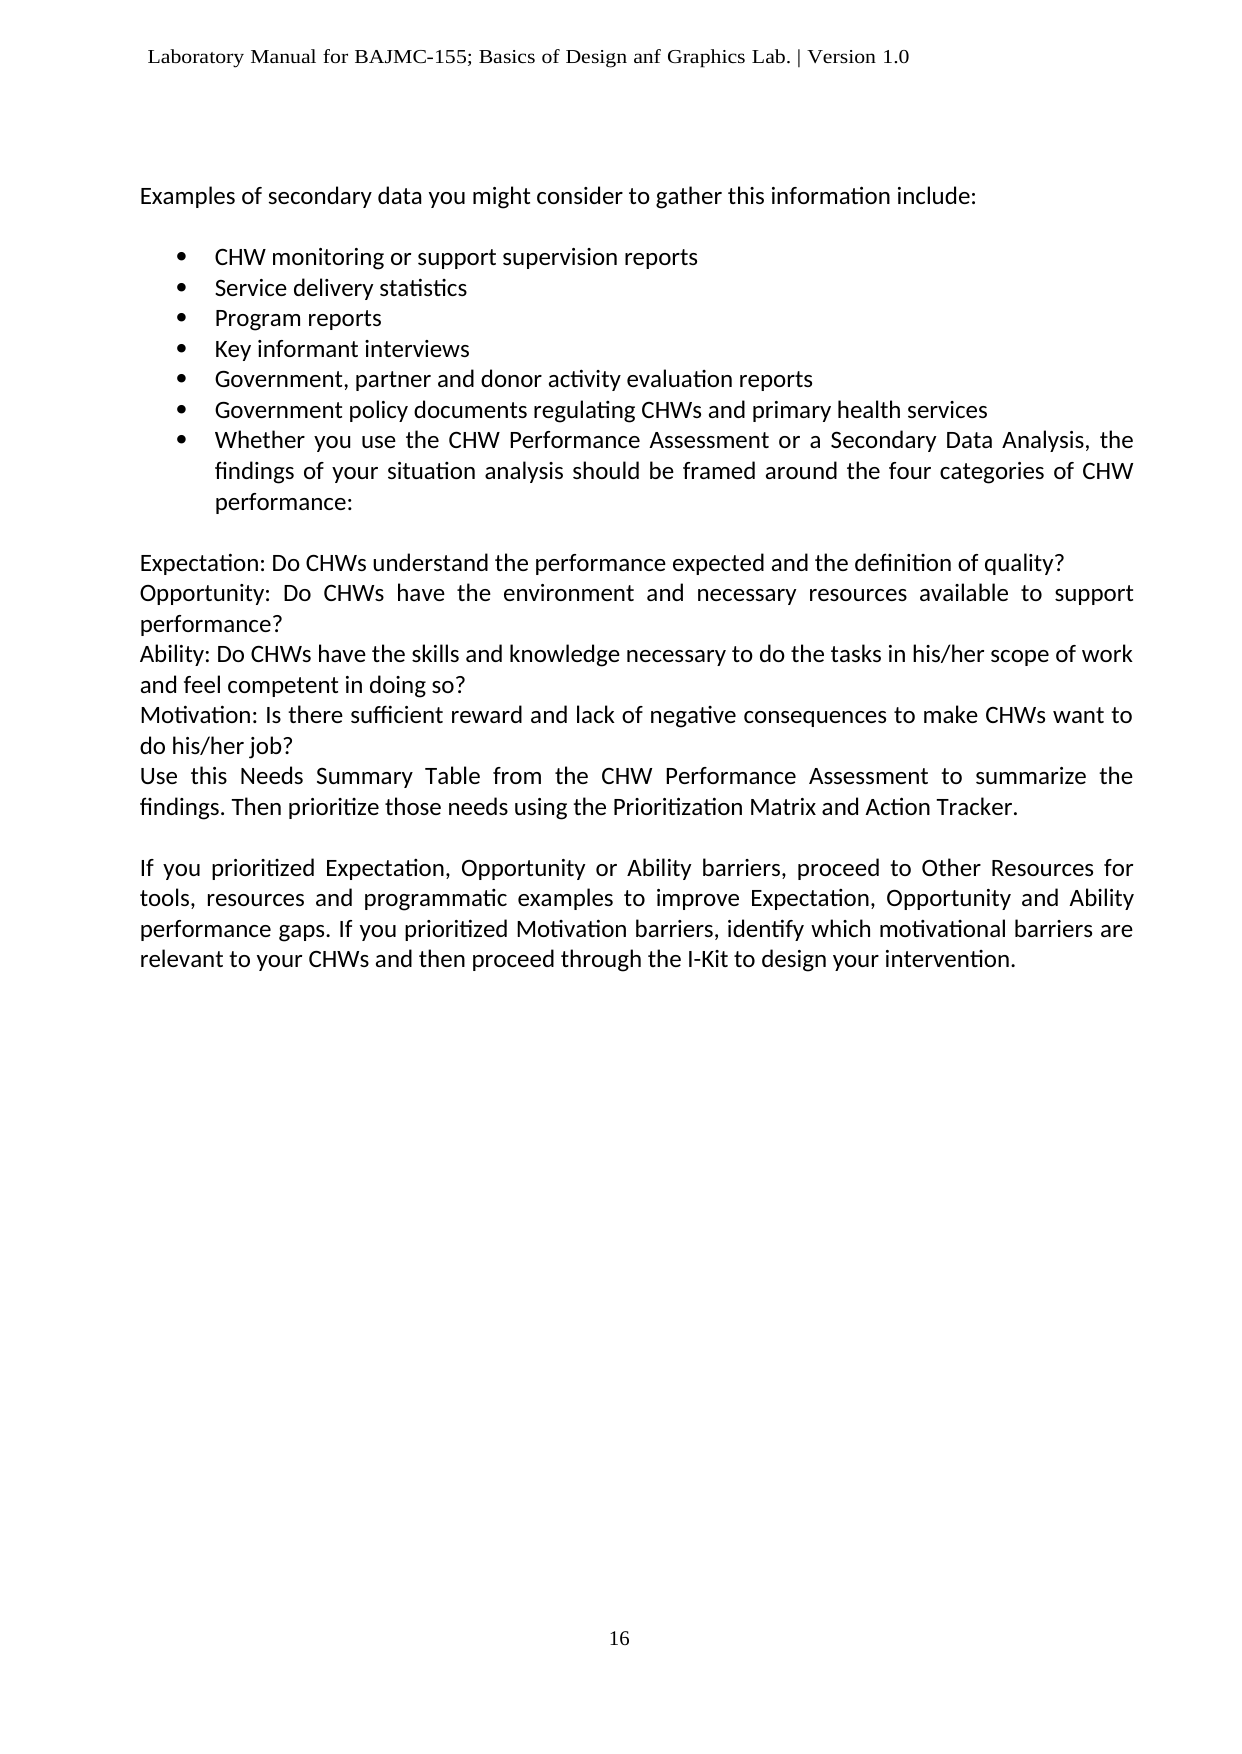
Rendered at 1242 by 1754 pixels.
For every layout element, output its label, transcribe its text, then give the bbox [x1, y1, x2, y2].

text Expectation: Do CHWs understand the performance expected and the definition of quality? [139, 547, 1135, 577]
list Key informant interviews [177, 333, 1135, 364]
list Government policy documents regulating CHWs and primary health services [177, 394, 1135, 425]
text Motivation: Is there sufficient reward and lack of negative consequences to make CHWs want to do his/her job? [139, 699, 1135, 760]
list Government, partner and donor activity evaluation reports [177, 364, 1135, 394]
list Service delivery statistics [177, 272, 1135, 303]
text Use this Needs Summary Table from the CHW Performance Assessment to summarize the findings. Then prioritize those needs using the Prioritization Matrix and Action Tracker. [139, 760, 1135, 821]
list Whether you use the CHW Performance Assessment or a Secondary Data Analysis, the findings of your situation analysis should be framed around the four categories of CHW performance: [177, 425, 1135, 516]
text Opportunity: Do CHWs have the environment and necessary resources available to support performance? [139, 577, 1135, 638]
text If you prioritized Expectation, Opportunity or Ability barriers, proceed to Other Resources for tools, resources and programmatic examples to improve Expectation, Opportunity and Ability performance gaps. If you prioritized Motivation barriers, identify which motivational barriers are relevant to your CHWs and then proceed through the I-Kit to design your intervention. [139, 852, 1135, 974]
list CHW monitoring or support supervision reports [177, 242, 1135, 272]
list Program reports [177, 303, 1135, 333]
text Examples of secondary data you might consider to gather this information include: [139, 181, 1135, 211]
text Ability: Do CHWs have the skills and knowledge necessary to do the tasks in his/her scope of work and feel competent in doing so? [139, 638, 1135, 699]
